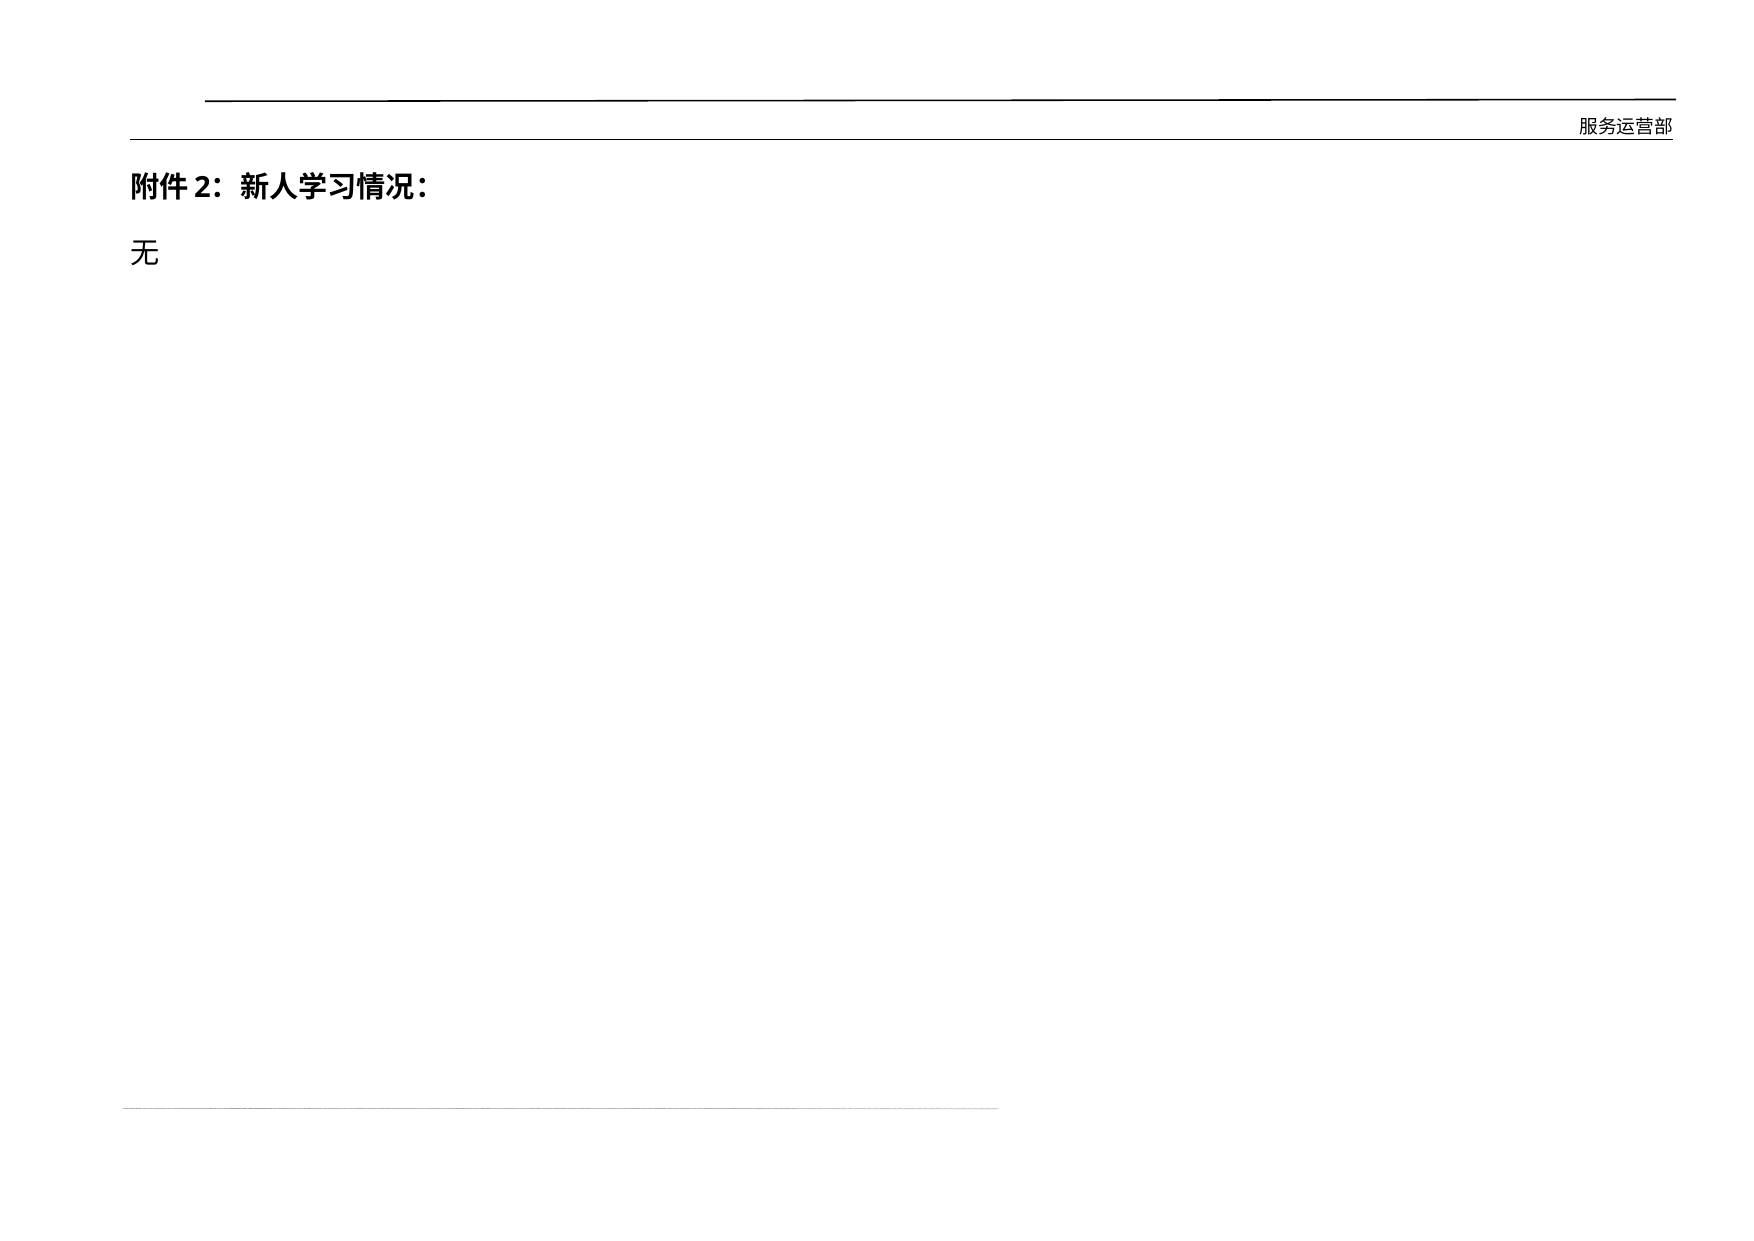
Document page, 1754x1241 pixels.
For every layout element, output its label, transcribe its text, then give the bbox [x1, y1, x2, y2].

text 附件2：新人学习情况： [130, 153, 1673, 218]
text 无 [130, 218, 1614, 283]
